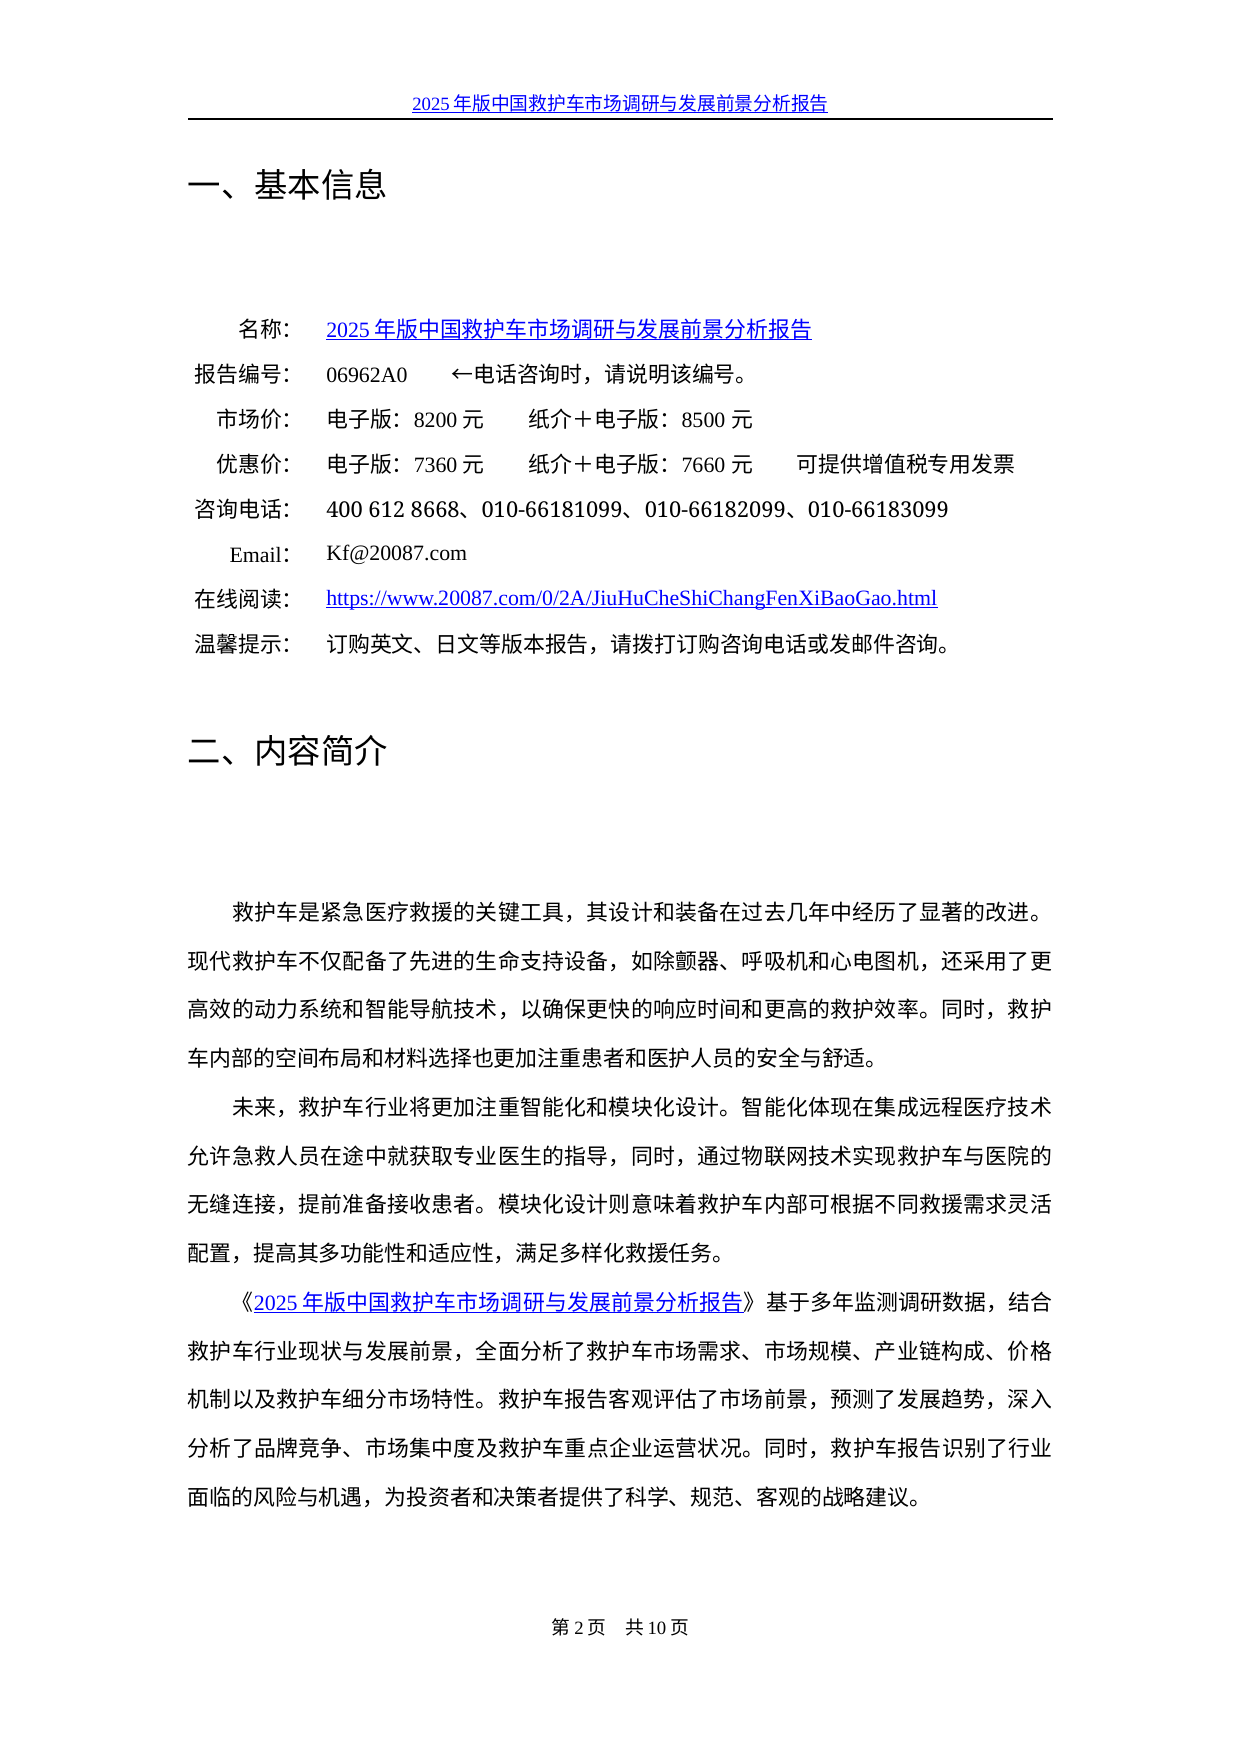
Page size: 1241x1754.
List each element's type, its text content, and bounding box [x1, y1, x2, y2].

table_cell 400 612 8668、010-66181099、010-66182099、010-66183099 [315, 492, 1073, 537]
table_cell 优惠价： [167, 447, 315, 492]
table_cell 在线阅读： [167, 582, 315, 627]
table_cell 电子版：8200 元 纸介＋电子版：8500 元 [315, 402, 1073, 447]
table_header 名称： [167, 312, 315, 357]
table_cell [315, 582, 1073, 627]
table_cell Email： [167, 537, 315, 582]
table_cell 咨询电话： [167, 492, 315, 537]
table_header 2025年版中国救护车市场调研与发展前景分析报告 [315, 312, 1073, 357]
table_cell 06962A0 ←电话咨询时，请说明该编号。 [315, 357, 1073, 402]
table_cell 市场价： [167, 402, 315, 447]
title 一、基本信息 [187, 150, 1053, 215]
table_cell 订购英文、日文等版本报告，请拨打订购咨询电话或发邮件咨询。 [315, 627, 1073, 672]
title 二、内容简介 [187, 717, 1053, 782]
table_cell 温馨提示： [167, 627, 315, 672]
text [187, 894, 1053, 1512]
table_cell 电子版：7360 元 纸介＋电子版：7660 元 可提供增值税专用发票 [315, 447, 1073, 492]
table_cell 报告编号： [167, 357, 315, 402]
table_cell Kf@20087.com [315, 537, 1073, 582]
